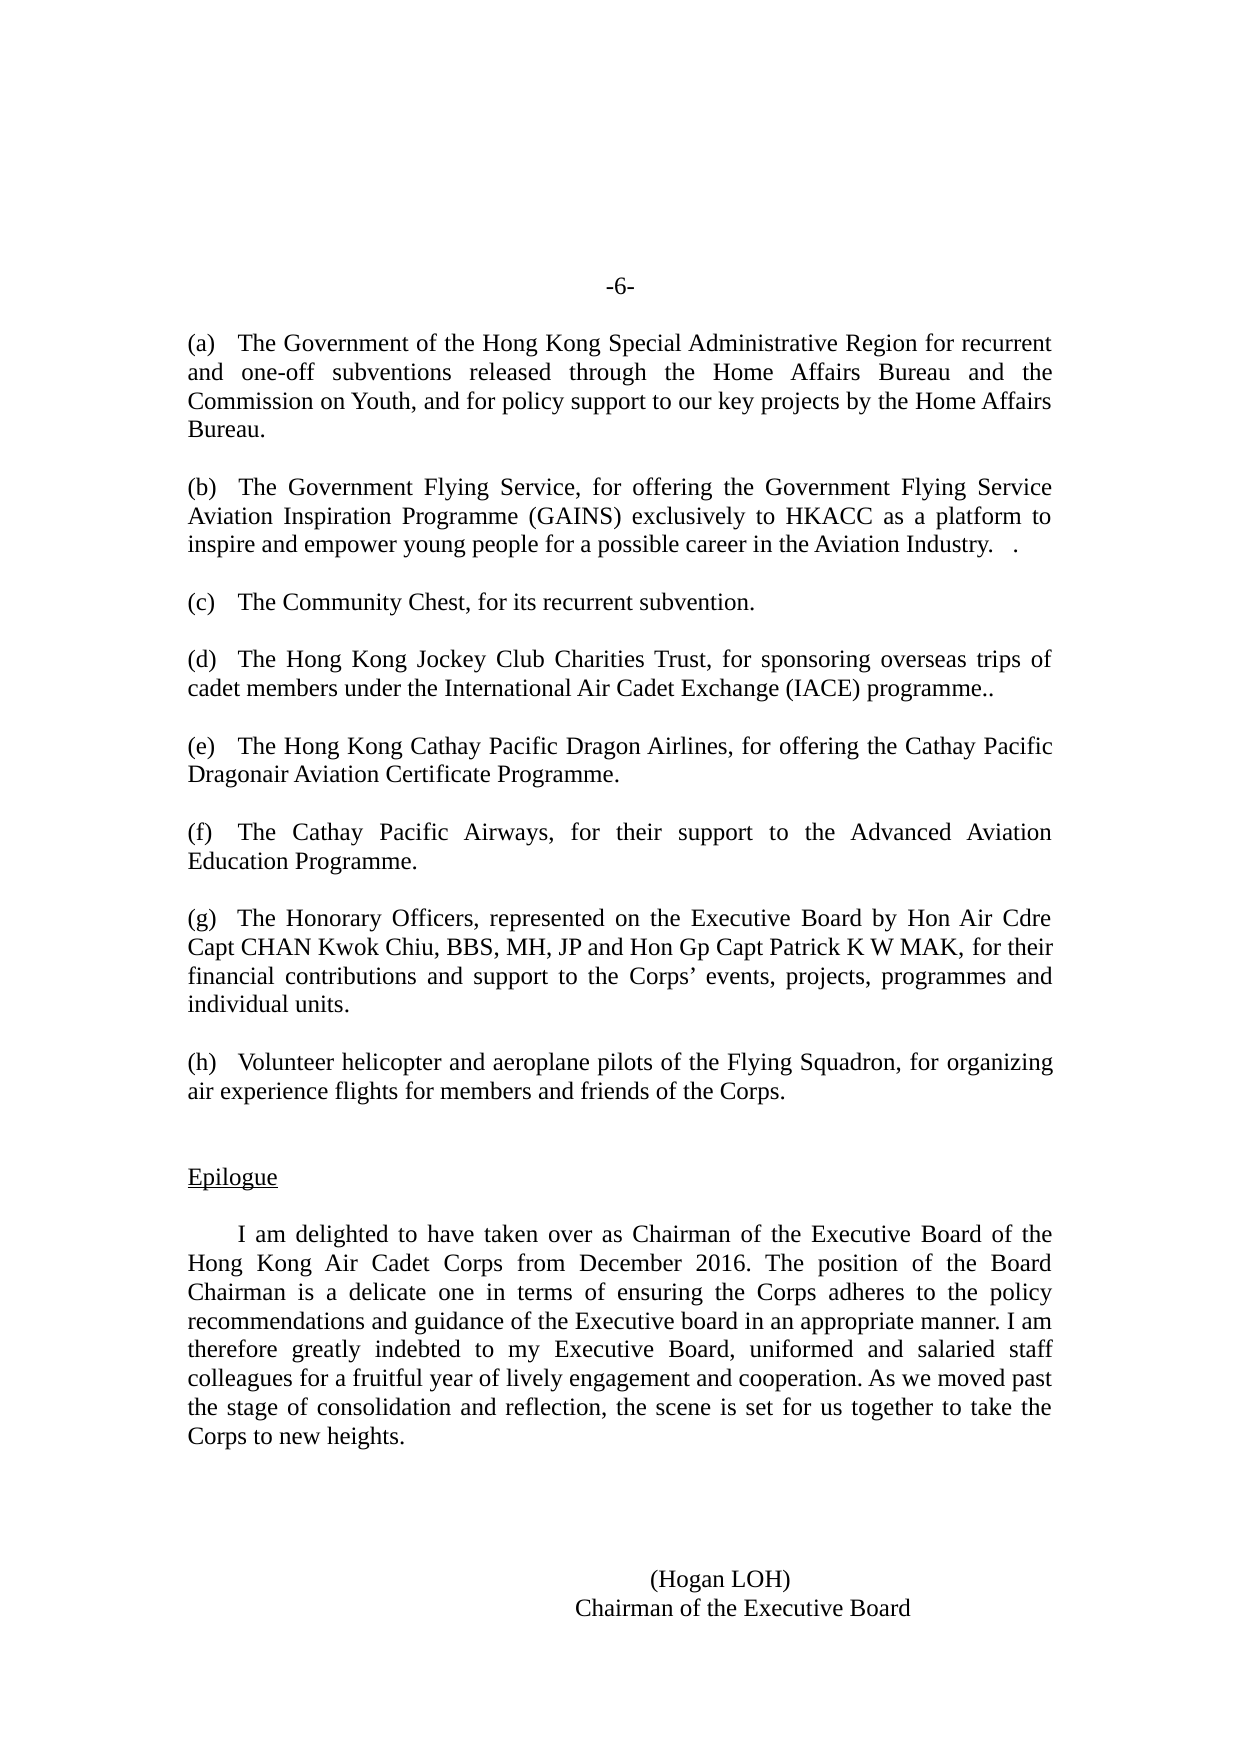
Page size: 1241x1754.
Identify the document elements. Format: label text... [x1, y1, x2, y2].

text (h) Volunteer helicopter and aeroplane pilots of the Flying Squadron, for organizing air experience flights for members and friends of the Corps. [187, 1047, 1053, 1104]
text Chairman of the Executive Board [187, 1593, 1053, 1622]
text (b) The Government Flying Service, for offering the Government Flying Service Aviation Inspiration Programme (GAINS) exclusively to HKACC as a platform to inspire and empower young people for a possible career in the Aviation Industry. . [187, 472, 1053, 558]
text (f) The Cathay Pacific Airways, for their support to the Advanced Aviation Education Programme. [187, 817, 1053, 874]
text (e) The Hong Kong Cathay Pacific Dragon Airlines, for offering the Cathay Pacific Dragonair Aviation Certificate Programme. [187, 731, 1053, 788]
text (c) The Community Chest, for its recurrent subvention. [187, 587, 1053, 616]
text Epilogue [187, 1162, 1053, 1191]
text (Hogan LOH) [187, 1564, 1053, 1593]
text (g) The Honorary Officers, represented on the Executive Board by Hon Air Cdre Capt CHAN Kwok Chiu, BBS, MH, JP and Hon Gp Capt Patrick K W MAK, for their financial contributions and support to the Corps’ events, projects, programmes and individual units. [187, 903, 1053, 1018]
text (a) The Government of the Hong Kong Special Administrative Region for recurrent and one-off subventions released through the Home Affairs Bureau and the Commission on Youth, and for policy support to our key projects by the Home Affairs Bureau. [187, 328, 1053, 443]
text -6- [187, 271, 1053, 299]
text (d) The Hong Kong Jockey Club Charities Trust, for sponsoring overseas trips of cadet members under the International Air Cadet Exchange (IACE) programme.. [187, 644, 1053, 702]
text I am delighted to have taken over as Chairman of the Executive Board of the Hong Kong Air Cadet Corps from December 2016. The position of the Board Chairman is a delicate one in terms of ensuring the Corps adheres to the policy recommendations and guidance of the Executive board in an appropriate manner. I am therefore greatly indebted to my Executive Board, uniformed and salaried staff colleagues for a fruitful year of lively engagement and cooperation. As we moved past the stage of consolidation and reflection, the scene is set for us together to take the Corps to new heights. [187, 1219, 1053, 1449]
